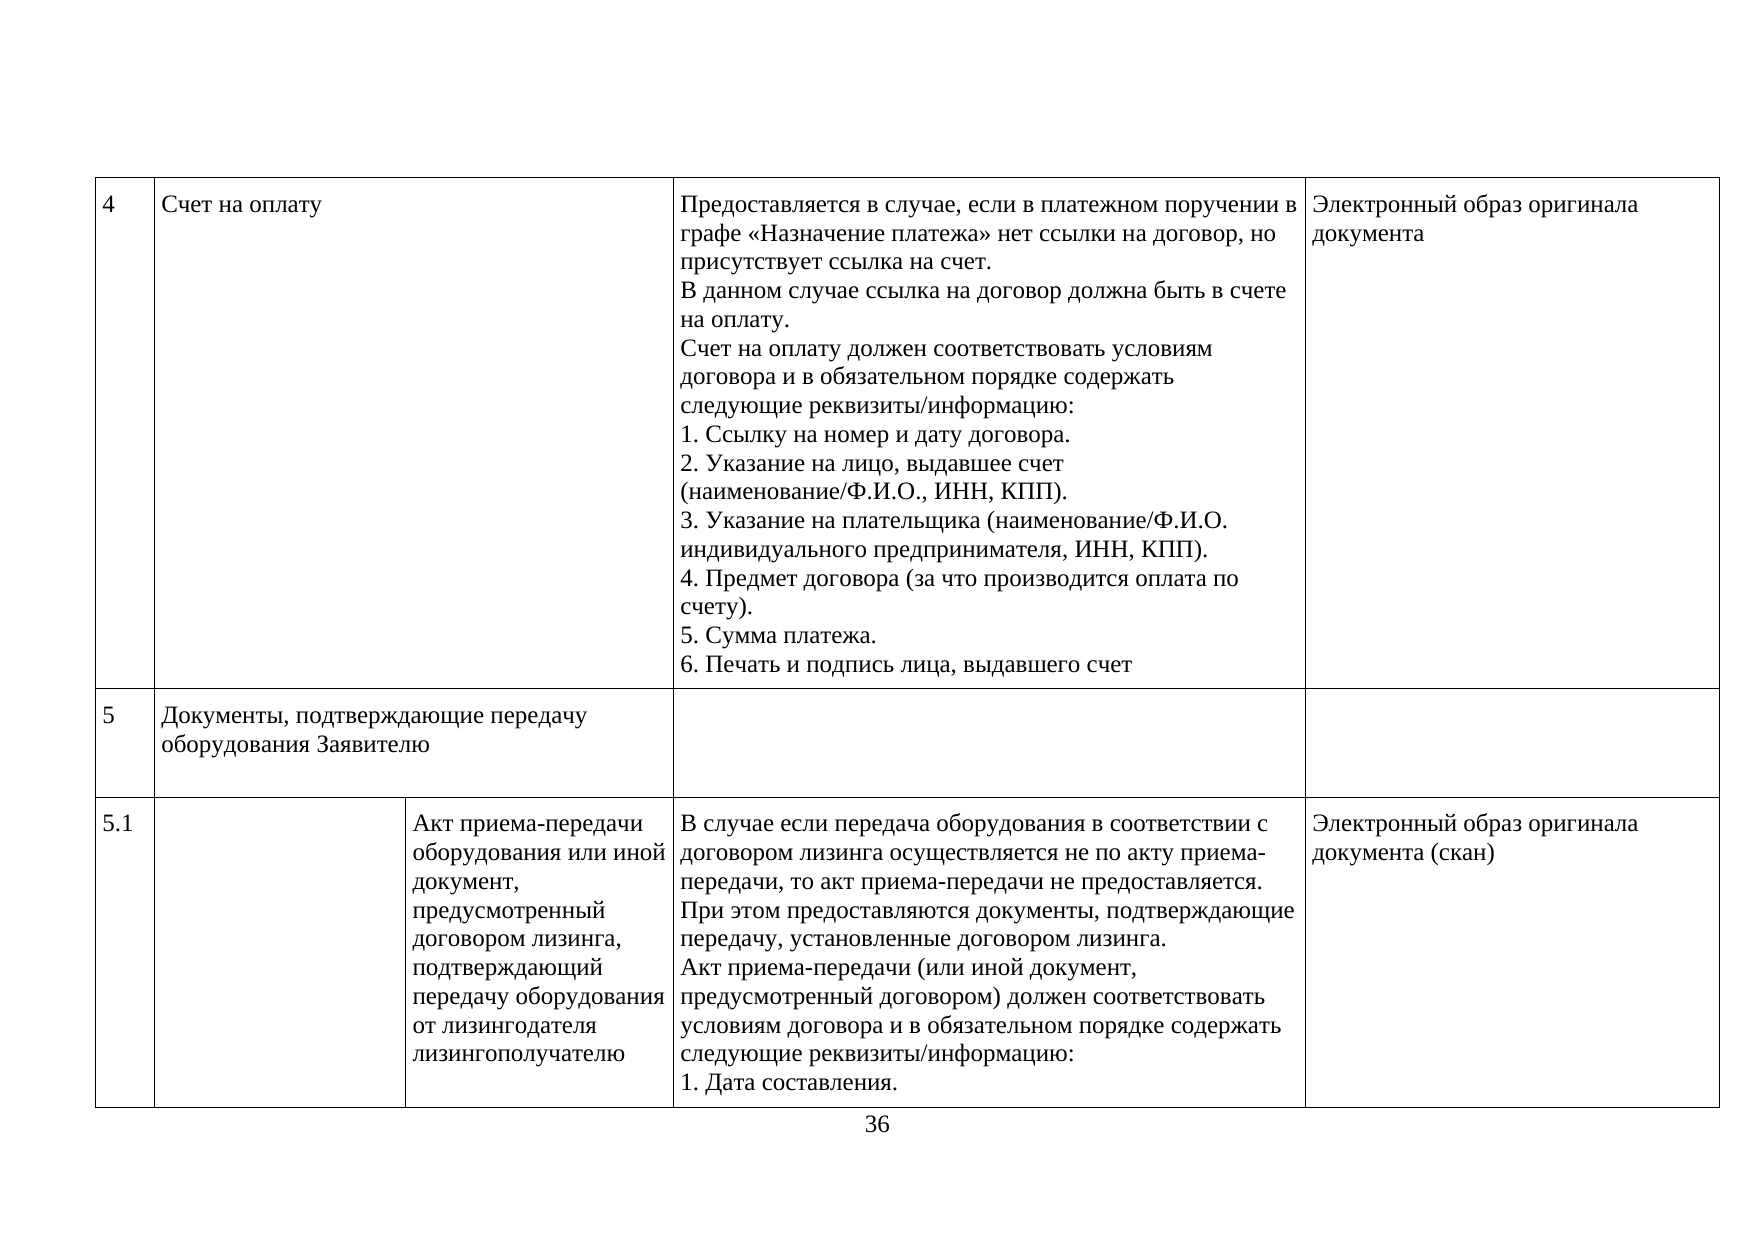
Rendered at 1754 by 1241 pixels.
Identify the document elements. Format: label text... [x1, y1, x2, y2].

table_cell [674, 689, 1305, 797]
table_cell Документы, подтверждающие передачу оборудования Заявителю [155, 689, 673, 797]
table_cell [155, 798, 405, 1107]
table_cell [406, 798, 673, 1107]
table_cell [1306, 798, 1719, 1107]
table_cell Предоставляется в случае, если в платежном поручении в графе «Назначение платежа» нет ссылки на договор, но присутствует ссылка на счет. В данном случае ссылка на договор должна быть в счете на оплату. Счет на оплату должен соответствовать условиям договора и в обязательном порядке содержать следующие реквизиты/информацию: 1. Ссылку на номер и дату договора. 2. Указание на лицо, выдавшее счет (наименование/Ф.И.О., ИНН, КПП). 3. Указание на плательщика (наименование/Ф.И.О. индивидуального предпринимателя, ИНН, КПП). 4. Предмет договора (за что производится оплата по счету). 5. Сумма платежа. 6. Печать и подпись лица, выдавшего счет [674, 178, 1305, 688]
table_cell Счет на оплату [155, 178, 673, 688]
table_cell 4 [96, 178, 154, 688]
table_cell [1306, 689, 1719, 797]
table_cell Электронный образ оригинала документа [1306, 178, 1719, 688]
table_cell 5.1 [96, 798, 154, 1107]
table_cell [674, 798, 1305, 1107]
table_cell 5 [96, 689, 154, 797]
